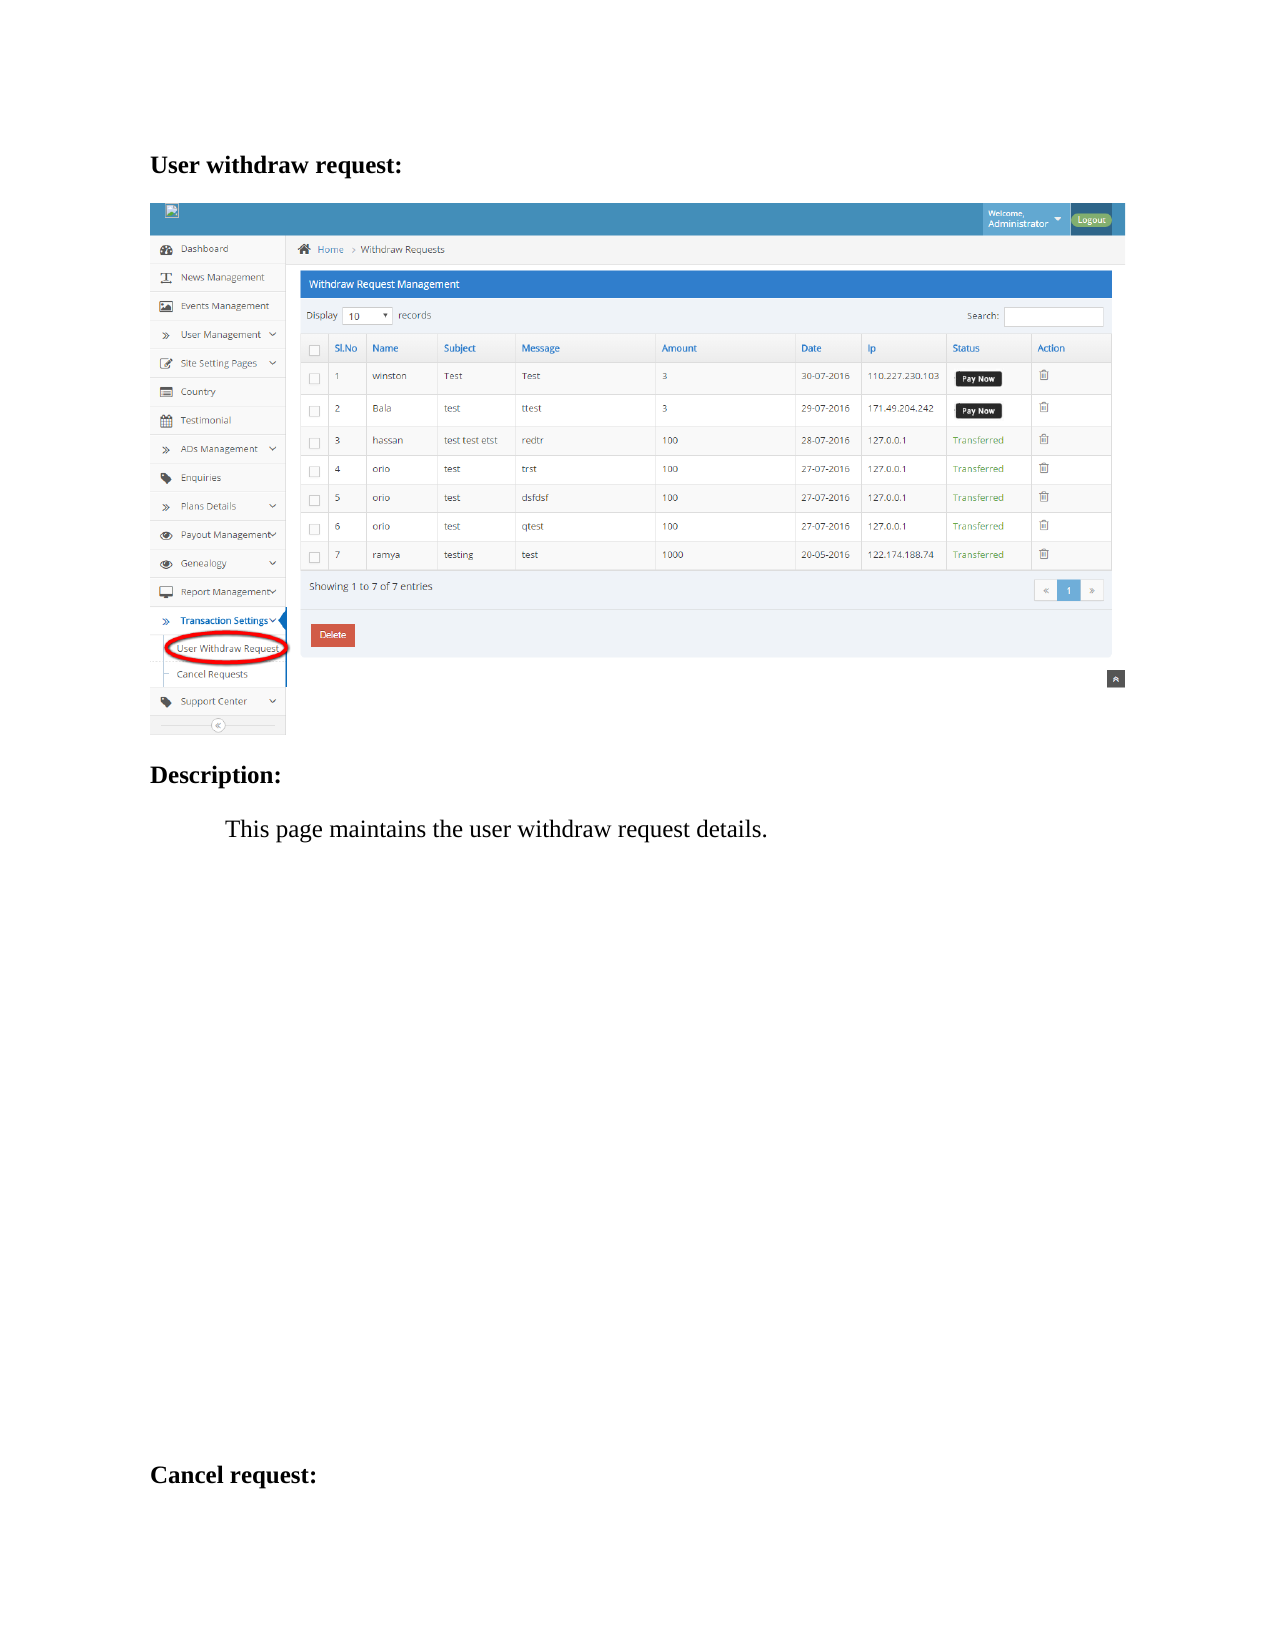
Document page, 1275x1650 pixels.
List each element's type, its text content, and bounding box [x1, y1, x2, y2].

text Description: [150, 760, 1125, 789]
text This page maintains the user withdraw request details. [150, 814, 1125, 842]
text User withdraw request: [150, 150, 1125, 179]
picture [150, 203, 1125, 735]
text Cancel request: [150, 1460, 1125, 1489]
